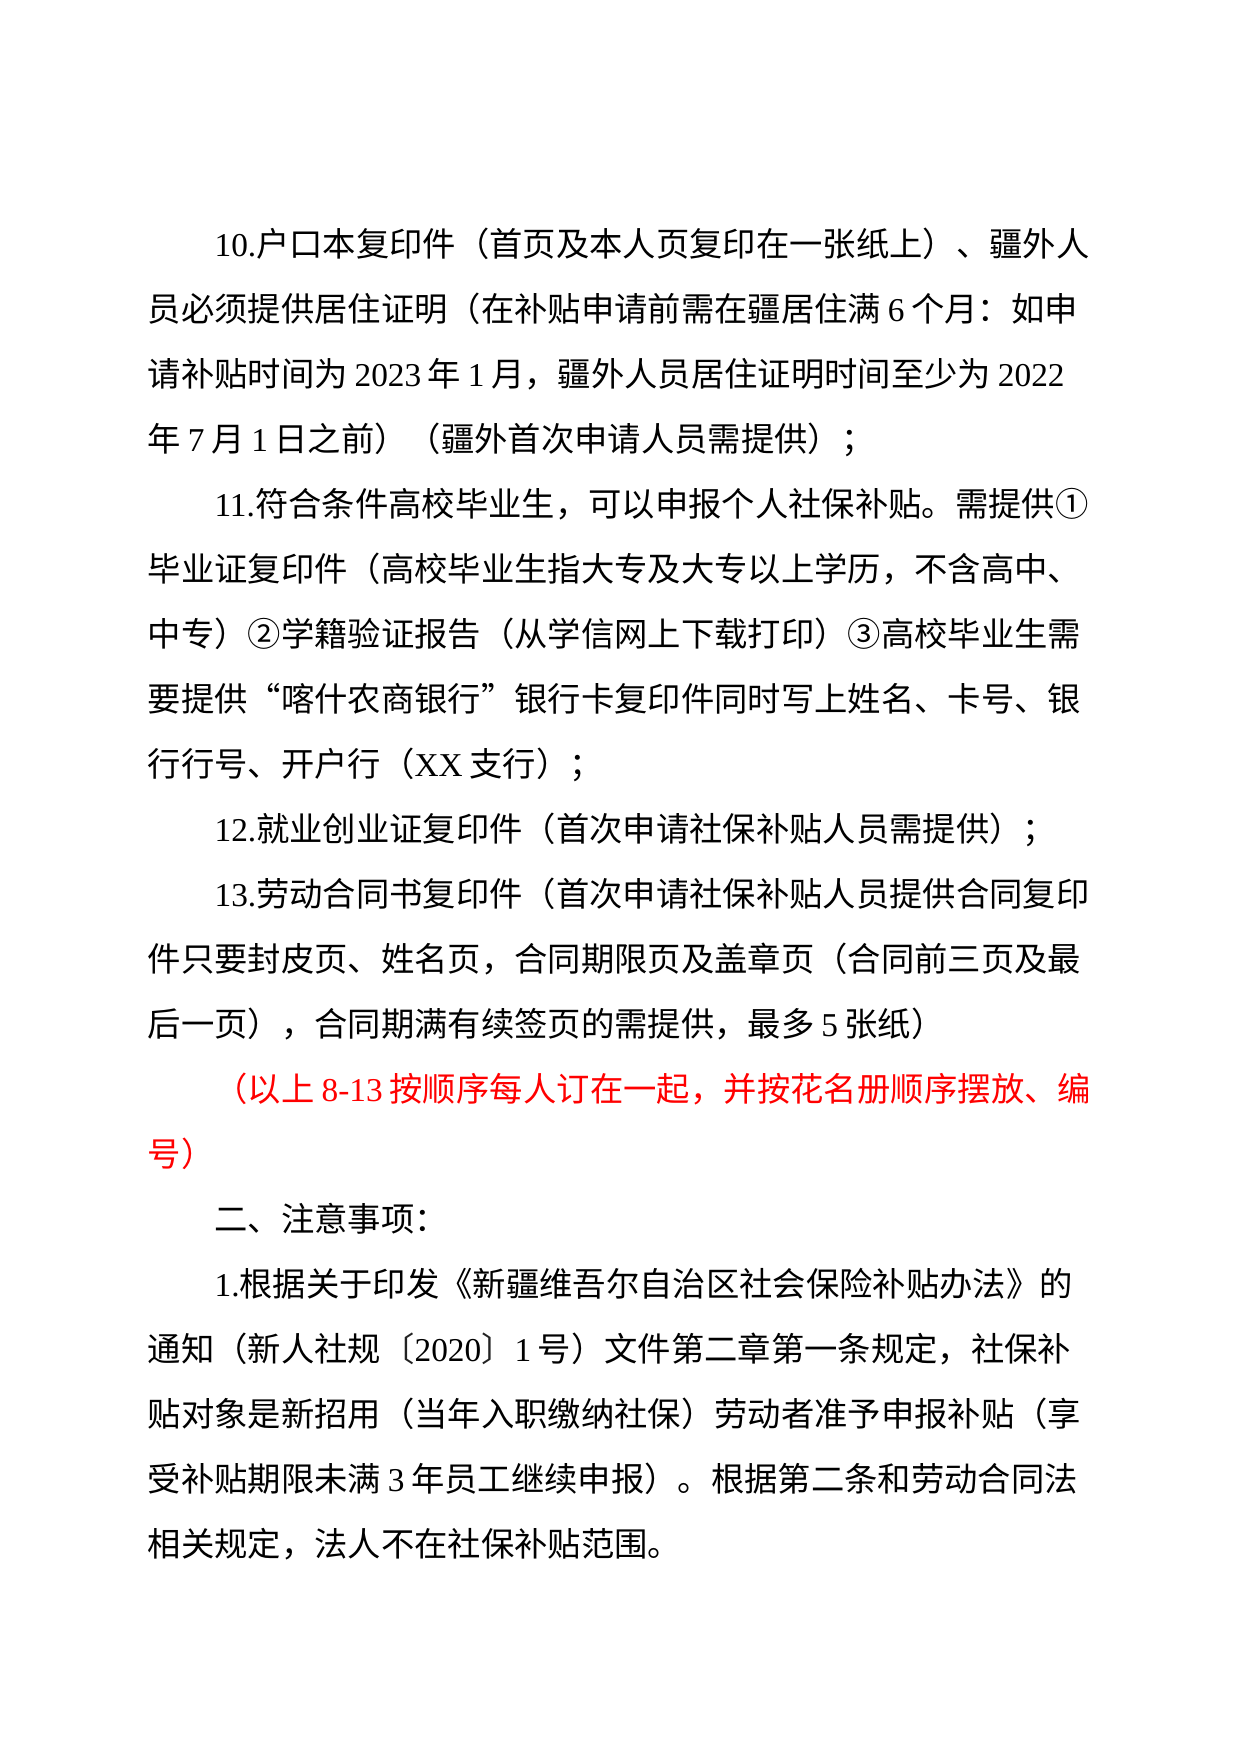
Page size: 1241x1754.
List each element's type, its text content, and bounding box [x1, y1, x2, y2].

text 11.符合条件高校毕业生，可以申报个人社保补贴。需提供①毕业证复印件（高校毕业生指大专及大专以上学历，不含高中、中专）②学籍验证报告（从学信网上下载打印）③高校毕业生需要提供“喀什农商银行”银行卡复印件同时写上姓名、卡号、银行行号、开户行（XX支行）； [148, 469, 1093, 794]
text 13.劳动合同书复印件（首次申请社保补贴人员提供合同复印件只要封皮页、姓名页，合同期限页及盖章页（合同前三页及最后一页），合同期满有续签页的需提供，最多5张纸） [148, 859, 1093, 1054]
text 二、注意事项： [148, 1184, 1093, 1249]
list 1.根据关于印发《新疆维吾尔自治区社会保险补贴办法》的通知（新人社规〔2020〕1号）文件第二章第一条规定，社保补贴对象是新招用（当年入职缴纳社保）劳动者准予申报补贴（享受补贴期限未满3年员工继续申报）。根据第二条和劳动合同法相关规定，法人不在社保补贴范围。 [148, 1249, 1093, 1574]
text 12.就业创业证复印件（首次申请社保补贴人员需提供）； [148, 794, 1093, 859]
text 10.户口本复印件（首页及本人页复印在一张纸上）、疆外人员必须提供居住证明（在补贴申请前需在疆居住满6个月：如申请补贴时间为2023年1月，疆外人员居住证明时间至少为2022年7月1日之前）（疆外首次申请人员需提供）； [148, 209, 1093, 469]
text （以上8-13按顺序每人订在一起，并按花名册顺序摆放、编号） [148, 1054, 1093, 1184]
